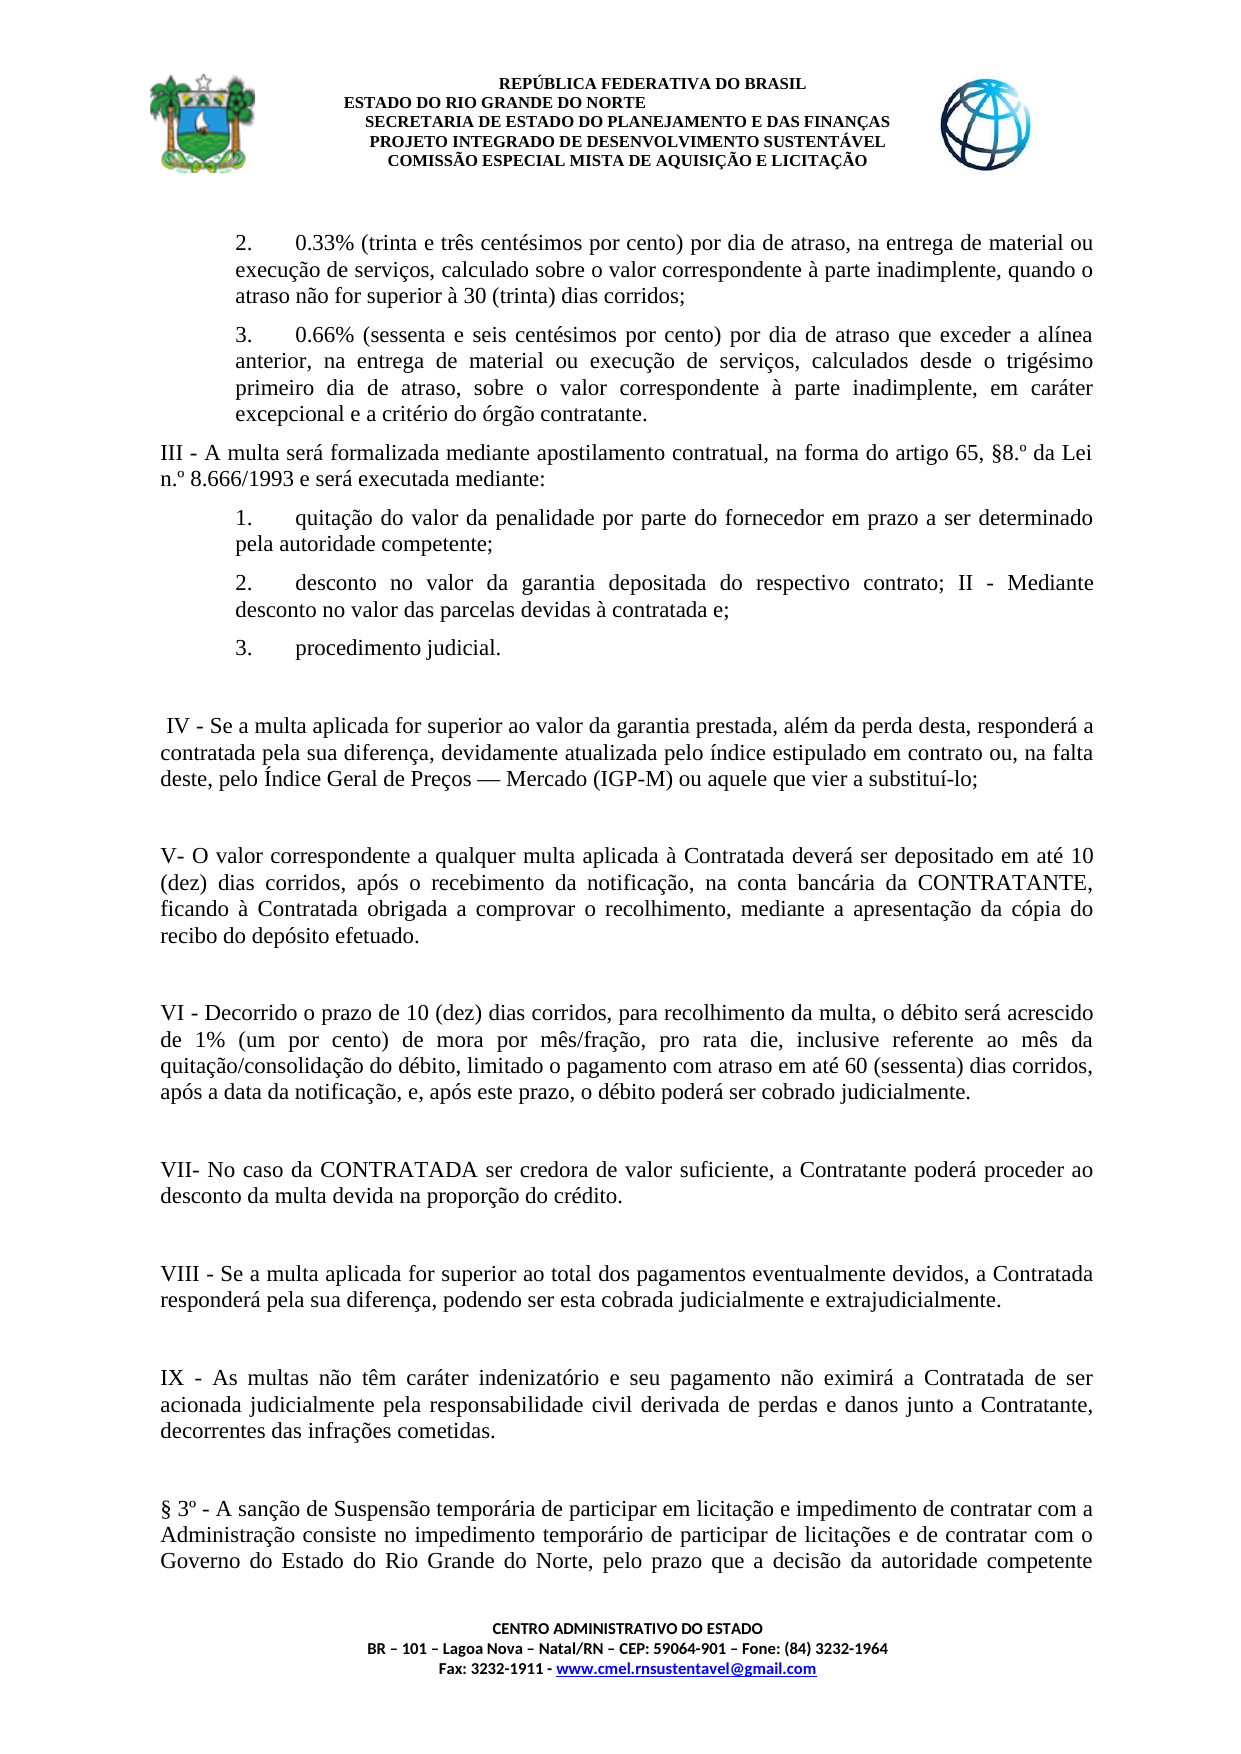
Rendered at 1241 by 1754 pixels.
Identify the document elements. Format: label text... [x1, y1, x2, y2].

text VII- No caso da CONTRATADA ser credora de valor suficiente, a Contratante poderá proceder ao desconto da multa devida na proporção do crédito. [160, 1156, 1095, 1209]
list desconto no valor da garantia depositada do respectivo contrato; II - Mediante desconto no valor das parcelas devidas à contratada e; [235, 569, 1095, 622]
list quitação do valor da penalidade por parte do fornecedor em prazo a ser determinado pela autoridade competente; [235, 504, 1095, 557]
picture [926, 67, 1042, 174]
list procedimento judicial. [235, 634, 1095, 661]
list 0.66% (sessenta e seis centésimos por cento) por dia de atraso que exceder a alínea anterior, na entrega de material ou execução de serviços, calculados desde o trigésimo primeiro dia de atraso, sobre o valor correspondente à parte inadimplente, em caráter excepcional e a critério do órgão contratante. [235, 321, 1095, 426]
text V- O valor correspondente a qualquer multa aplicada à Contratada deverá ser depositado em até 10 (dez) dias corridos, após o recebimento da notificação, na conta bancária da CONTRATANTE, ficando à Contratada obrigada a comprovar o recolhimento, mediante a apresentação da cópia do recibo do depósito efetuado. [160, 843, 1095, 948]
text VI - Decorrido o prazo de 10 (dez) dias corridos, para recolhimento da multa, o débito será acrescido de 1% (um por cento) de mora por mês/fração, pro rata die, inclusive referente ao mês da quitação/consolidação do débito, limitado o pagamento com atraso em até 60 (sessenta) dias corridos, após a data da notificação, e, após este prazo, o débito poderá ser cobrado judicialmente. [160, 999, 1095, 1105]
text IV - Se a multa aplicada for superior ao valor da garantia prestada, além da perda desta, responderá a contratada pela sua diferença, devidamente atualizada pelo índice estipulado em contrato ou, na falta deste, pelo Índice Geral de Preços — Mercado (IGP-M) ou aquele que vier a substituí-lo; [160, 712, 1095, 791]
text VIII - Se a multa aplicada for superior ao total dos pagamentos eventualmente devidos, a Contratada responderá pela sua diferença, podendo ser esta cobrada judicialmente e extrajudicialmente. [160, 1260, 1095, 1313]
text III - A multa será formalizada mediante apostilamento contratual, na forma do artigo 65, §8.º da Lei n.º 8.666/1993 e será executada mediante: [160, 439, 1095, 492]
picture [149, 73, 256, 174]
list 0.33% (trinta e três centésimos por cento) por dia de atraso, na entrega de material ou execução de serviços, calculado sobre o valor correspondente à parte inadimplente, quando o atraso não for superior à 30 (trinta) dias corridos; [235, 229, 1095, 308]
text IX - As multas não têm caráter indenizatório e seu pagamento não eximirá a Contratada de ser acionada judicialmente pela responsabilidade civil derivada de perdas e danos junto a Contratante, decorrentes das infrações cometidas. [160, 1364, 1095, 1443]
